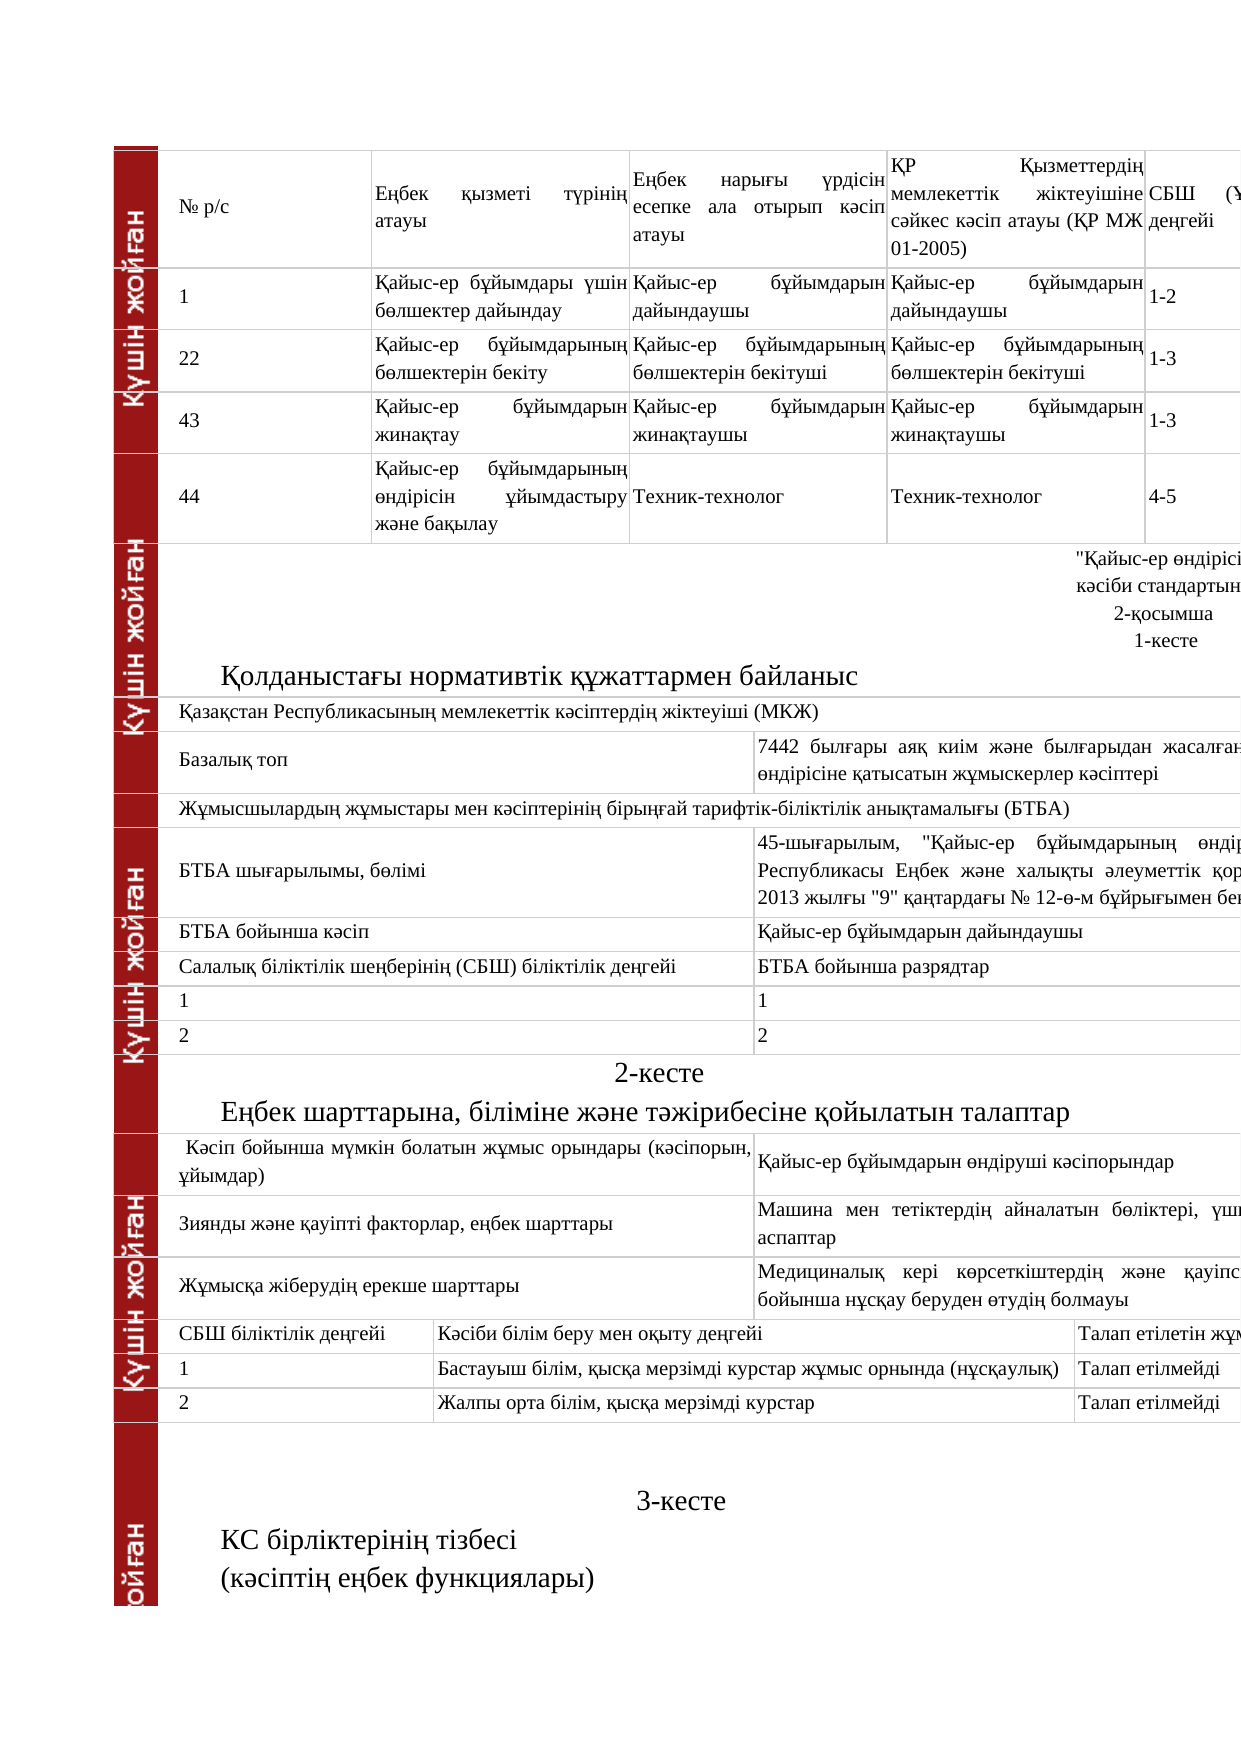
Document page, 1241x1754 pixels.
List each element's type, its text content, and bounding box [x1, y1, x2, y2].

text 2-кесте [112, 1055, 1128, 1089]
table_cell Қайыс-ер бұйымдарын жинақтаушы [630, 393, 886, 453]
table_cell Кәсіби білім беру мен оқыту деңгейі [434, 1320, 1074, 1353]
table_cell Талап етілмейді [1075, 1389, 1240, 1422]
table_cell БТБА шығарылымы, бөлімі [114, 828, 753, 917]
picture [114, 1127, 158, 1133]
table_header Кәсіп бойынша мүмкін болатын жұмыс орындары (кәсіпорын, ұйымдар) [114, 1134, 753, 1194]
table_cell Талап етілмейді [1075, 1354, 1240, 1387]
table_cell Бастауыш білім, қысқа мерзімді курстар жұмыс орнында (нұсқаулық) [434, 1354, 1074, 1387]
table_cell Салалық біліктілік шеңберінің (СБШ) біліктілік деңгейі [114, 952, 753, 985]
table_cell 43 [114, 393, 371, 453]
table_cell Қайыс-ер бұйымдарын дайындаушы [630, 269, 886, 329]
text (кәсіптің еңбек функциялары) [112, 1560, 1128, 1594]
table_cell Қайыс-ер бұйымдарының бөлшектерін бекітуші [888, 330, 1144, 391]
table_cell БТБА бойынша кәсіп [114, 918, 753, 951]
table_cell Медициналық кері көрсеткіштердің және қауіпсіздік техникасы бойынша нұсқау беруден өтудің болмауы [755, 1258, 1240, 1318]
table_cell Базалық топ [114, 732, 753, 793]
table_header Еңбек қызметі түрінің атауы [372, 151, 629, 267]
table_cell 1 [755, 987, 1240, 1020]
text КС бірліктерінің тізбесі [112, 1522, 1128, 1555]
table_cell СБШ біліктілік деңгейі [114, 1320, 433, 1353]
picture [114, 146, 158, 150]
picture [114, 691, 158, 696]
text Еңбек шарттарына, біліміне және тәжірибесіне қойылатын талаптар [112, 1094, 1128, 1127]
table_cell 1-2 [1146, 269, 1240, 329]
table_cell 2 [755, 1021, 1240, 1054]
table_header СБШ (ҰБШ) біліктілік деңгейі [1146, 151, 1240, 267]
table_cell Қайыс-ер бұйымдарын дайындаушы [888, 269, 1144, 329]
table_cell Қайыс-ер бұйымдарының бөлшектерін бекітуші [630, 330, 886, 391]
table_cell Қайыс-ер бұйымдарының бөлшектерін бекіту [372, 330, 629, 391]
picture [114, 1517, 158, 1522]
table_cell Техник-технолог [630, 454, 886, 543]
table_cell Машина мен тетіктердің айналатын бөліктері, үшкір және піскіш аспаптар [755, 1196, 1240, 1256]
table_header Қайыс-ер бұйымдарын өндіруші кәсіпорындар [755, 1134, 1240, 1194]
table_cell Қайыс-ер бұйымдарының өндірісін ұйымдастыру және бақылау [372, 454, 629, 543]
table_cell Қайыс-ер бұйымдары үшін бөлшектер дайындау [372, 269, 629, 329]
table_cell Талап етілетін жұмыс тәжірибесі [1075, 1320, 1240, 1353]
table_cell 4-5 [1146, 454, 1240, 543]
table_header № р/с [114, 151, 371, 267]
table_header Еңбек нарығы үрдісін есепке ала отырып кәсіп атауы [630, 151, 886, 267]
text 3-кесте [112, 1483, 1128, 1517]
table_cell 2 [114, 1021, 753, 1054]
table_cell Қайыс-ер бұйымдарын жинақтаушы [888, 393, 1144, 453]
table_cell Жұмысшылардың жұмыстары мен кәсіптерінің бірыңғай тарифтік-біліктілік анықтамалығы (БТБА) [114, 794, 1240, 827]
table_cell 2 [114, 1389, 433, 1422]
table_cell 22 [114, 330, 371, 391]
picture [114, 1555, 158, 1560]
text Қолданыстағы нормативтік құжаттармен байланыс [112, 658, 1128, 691]
table_header "Қайыс-ер өндірісі" кәсіби стандартына 2-қосымша 1-кесте [924, 544, 1240, 658]
table_cell Қайыс-ер бұйымдарын дайындаушы [755, 918, 1240, 951]
table_cell Техник-технолог [888, 454, 1144, 543]
table_cell 7442 былғары аяқ киім және былғарыдан жасалған өзге бұйымдар өндірісіне қатысатын жұмыскерлер кәсіптері [755, 732, 1240, 793]
table_cell 1 [114, 269, 371, 329]
table_cell Қайыс-ер бұйымдарын жинақтау [372, 393, 629, 453]
picture [114, 1089, 158, 1094]
table_cell 45-шығарылым, "Қайыс-ер бұйымдарының өндірісі", Қазақстан Республикасы Еңбек және халықты әлеуметтік қорғау министрінің 2013 жылғы "9" қаңтардағы № 12-ө-м бұйрығымен бекітілген [755, 828, 1240, 917]
table_cell БТБА бойынша разрядтар [755, 952, 1240, 985]
table_cell 1-3 [1146, 330, 1240, 391]
table_cell 44 [114, 454, 371, 543]
table_cell Зиянды және қауіпті факторлар, еңбек шарттары [114, 1196, 753, 1256]
table_header [113, 544, 923, 658]
table_cell 1 [114, 987, 753, 1020]
picture [114, 1423, 158, 1483]
table_header ҚР Қызметтердің мемлекеттік жіктеуішіне сәйкес кәсіп атауы (ҚР МЖ 01-2005) [888, 151, 1144, 267]
table_cell Жұмысқа жіберудің ерекше шарттары [114, 1258, 753, 1318]
table_cell 1-3 [1146, 393, 1240, 453]
table_cell 1 [114, 1354, 433, 1387]
picture [114, 1594, 158, 1606]
table_header Қазақстан Республикасының мемлекеттік кәсіптердің жіктеуіші (МКЖ) [114, 698, 1240, 731]
table_cell Жалпы орта білім, қысқа мерзімді курстар [434, 1389, 1074, 1422]
